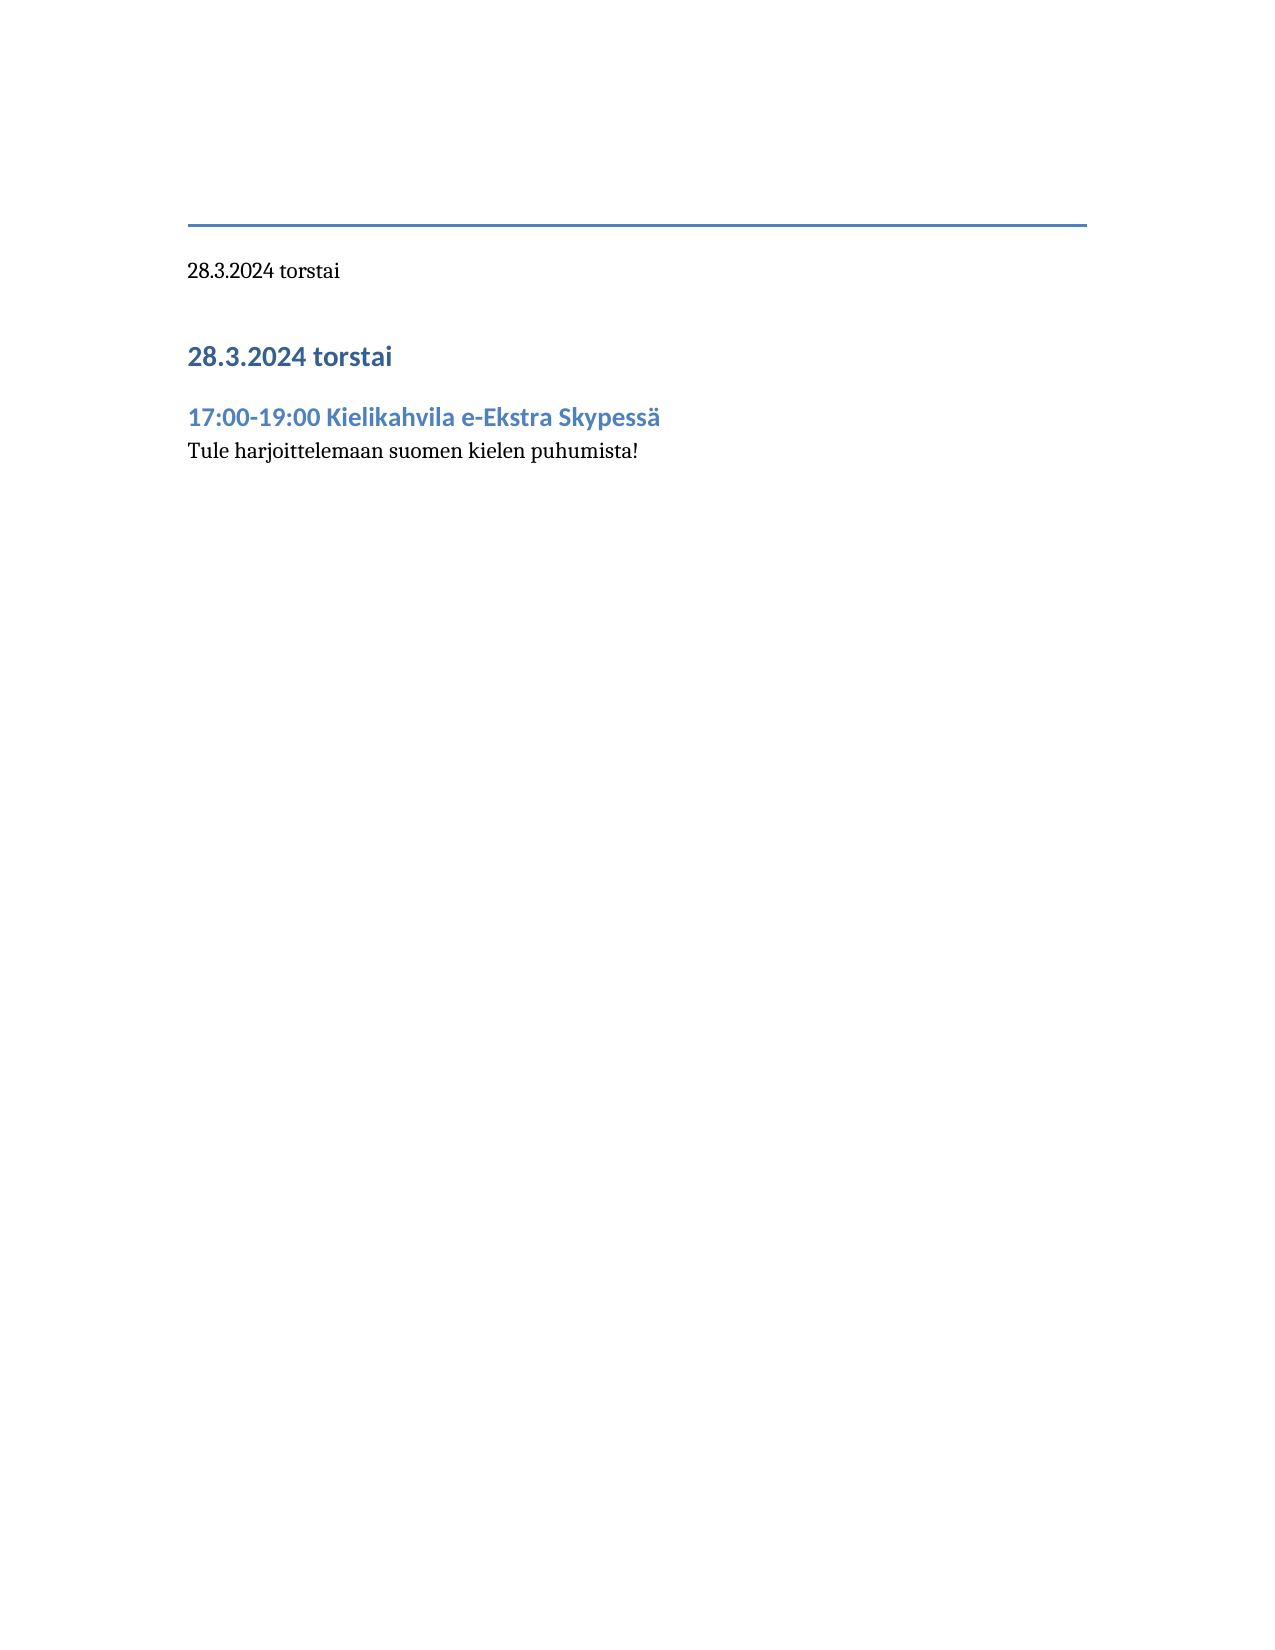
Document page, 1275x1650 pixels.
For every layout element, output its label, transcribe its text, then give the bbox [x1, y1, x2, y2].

text 28.3.2024 torstai [187, 258, 1087, 284]
text Tule harjoittelemaan suomen kielen puhumista! [187, 438, 1087, 464]
subtitle 28.3.2024 torstai [187, 338, 1087, 374]
subtitle 17:00-19:00 Kielikahvila e-Ekstra Skypessä [187, 400, 1087, 433]
